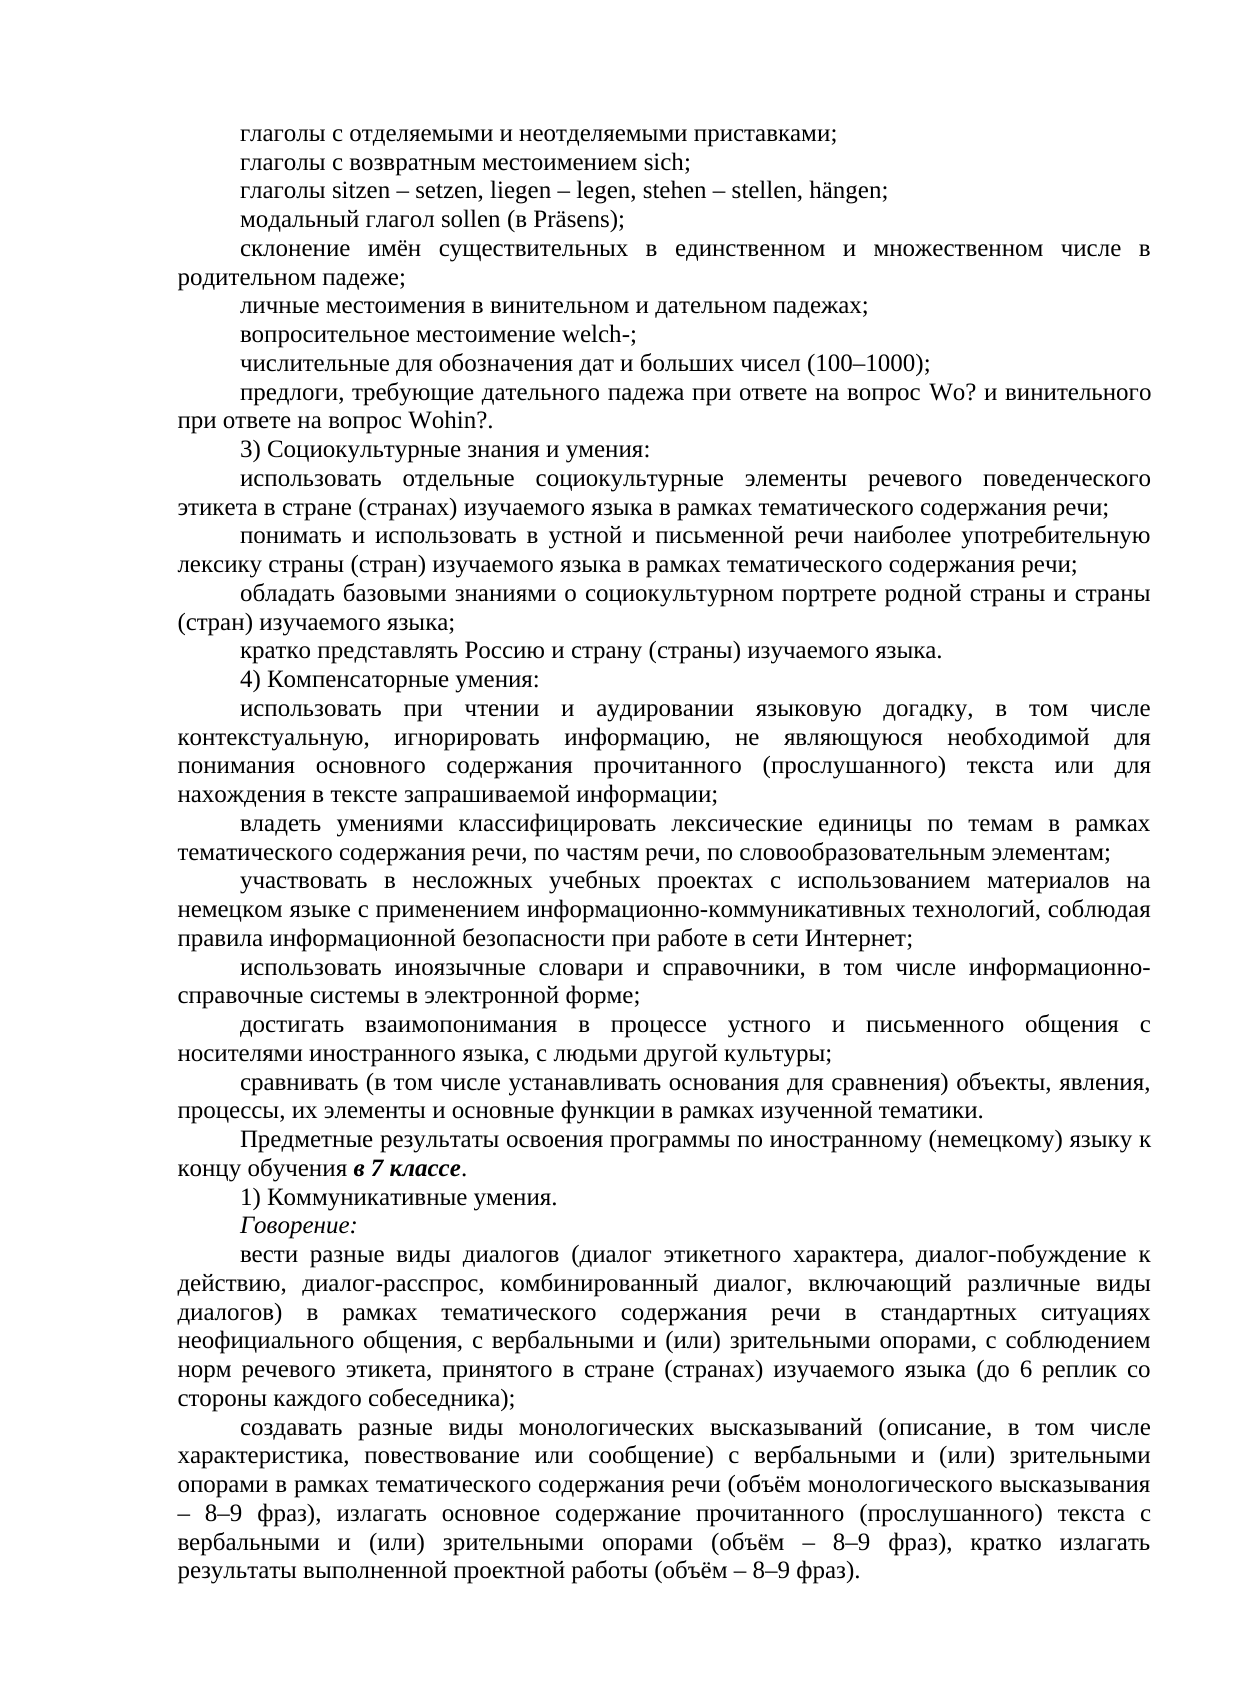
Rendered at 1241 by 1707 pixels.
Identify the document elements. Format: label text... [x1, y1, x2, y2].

text использовать отдельные социокультурные элементы речевого поведенческого этикета в стране (странах) изучаемого языка в рамках тематического содержания речи; [177, 463, 1152, 521]
text глаголы с отделяемыми и неотделяемыми приставками; [177, 118, 1152, 147]
text владеть умениями классифицировать лексические единицы по темам в рамках тематического содержания речи, по частям речи, по словообразовательным элементам; [177, 808, 1152, 866]
text 4) Компенсаторные умения: [177, 664, 1152, 693]
text вопросительное местоимение welch-; [177, 319, 1152, 348]
text личные местоимения в винительном и дательном падежах; [177, 291, 1152, 319]
text 3) Социокультурные знания и умения: [177, 434, 1152, 463]
text создавать разные виды монологических высказываний (описание, в том числе характеристика, повествование или сообщение) с вербальными и (или) зрительными опорами в рамках тематического содержания речи (объём монологического высказывания – 8–9 фраз), излагать основное содержание прочитанного (прослушанного) текста с вербальными и (или) зрительными опорами (объём – 8–9 фраз), кратко излагать результаты выполненной проектной работы (объём – 8–9 фраз). [177, 1412, 1152, 1584]
text 1) Коммуникативные умения. [177, 1182, 1152, 1211]
text участвовать в несложных учебных проектах с использованием материалов на немецком языке с применением информационно-коммуникативных технологий, соблюдая правила информационной безопасности при работе в сети Интернет; [177, 866, 1152, 952]
text числительные для обозначения дат и больших чисел (100–1000); [177, 348, 1152, 377]
text склонение имён существительных в единственном и множественном числе в родительном падеже; [177, 233, 1152, 291]
text предлоги, требующие дательного падежа при ответе на вопрос Wo? и винительного при ответе на вопрос Wohin?. [177, 377, 1152, 434]
text глаголы с возвратным местоимением sich; [177, 147, 1152, 176]
text кратко представлять Россию и страну (страны) изучаемого языка. [177, 636, 1152, 664]
text обладать базовыми знаниями о социокультурном портрете родной страны и страны (стран) изучаемого языка; [177, 578, 1152, 636]
text использовать при чтении и аудировании языковую догадку, в том числе контекстуальную, игнорировать информацию, не являющуюся необходимой для понимания основного содержания прочитанного (прослушанного) текста или для нахождения в тексте запрашиваемой информации; [177, 693, 1152, 808]
text использовать иноязычные словари и справочники, в том числе информационно-справочные системы в электронной форме; [177, 952, 1152, 1009]
text понимать и использовать в устной и письменной речи наиболее употребительную лексику страны (стран) изучаемого языка в рамках тематического содержания речи; [177, 521, 1152, 578]
text Говорение: [177, 1211, 1152, 1239]
text Предметные результаты освоения программы по иностранному (немецкому) языку к концу обучения в 7 классе. [177, 1124, 1152, 1182]
text вести разные виды диалогов (диалог этикетного характера, диалог-побуждение к действию, диалог-расспрос, комбинированный диалог, включающий различные виды диалогов) в рамках тематического содержания речи в стандартных ситуациях неофициального общения, с вербальными и (или) зрительными опорами, с соблюдением норм речевого этикета, принятого в стране (странах) изучаемого языка (до 6 реплик со стороны каждого собеседника); [177, 1239, 1152, 1412]
text модальный глагол sollen (в Präsens); [177, 204, 1152, 233]
text достигать взаимопонимания в процессе устного и письменного общения с носителями иностранного языка, с людьми другой культуры; [177, 1009, 1152, 1067]
text сравнивать (в том числе устанавливать основания для сравнения) объекты, явления, процессы, их элементы и основные функции в рамках изученной тематики. [177, 1067, 1152, 1124]
text глаголы sitzen – setzen, liegen – legen, stehen – stellen, hängen; [177, 176, 1152, 204]
